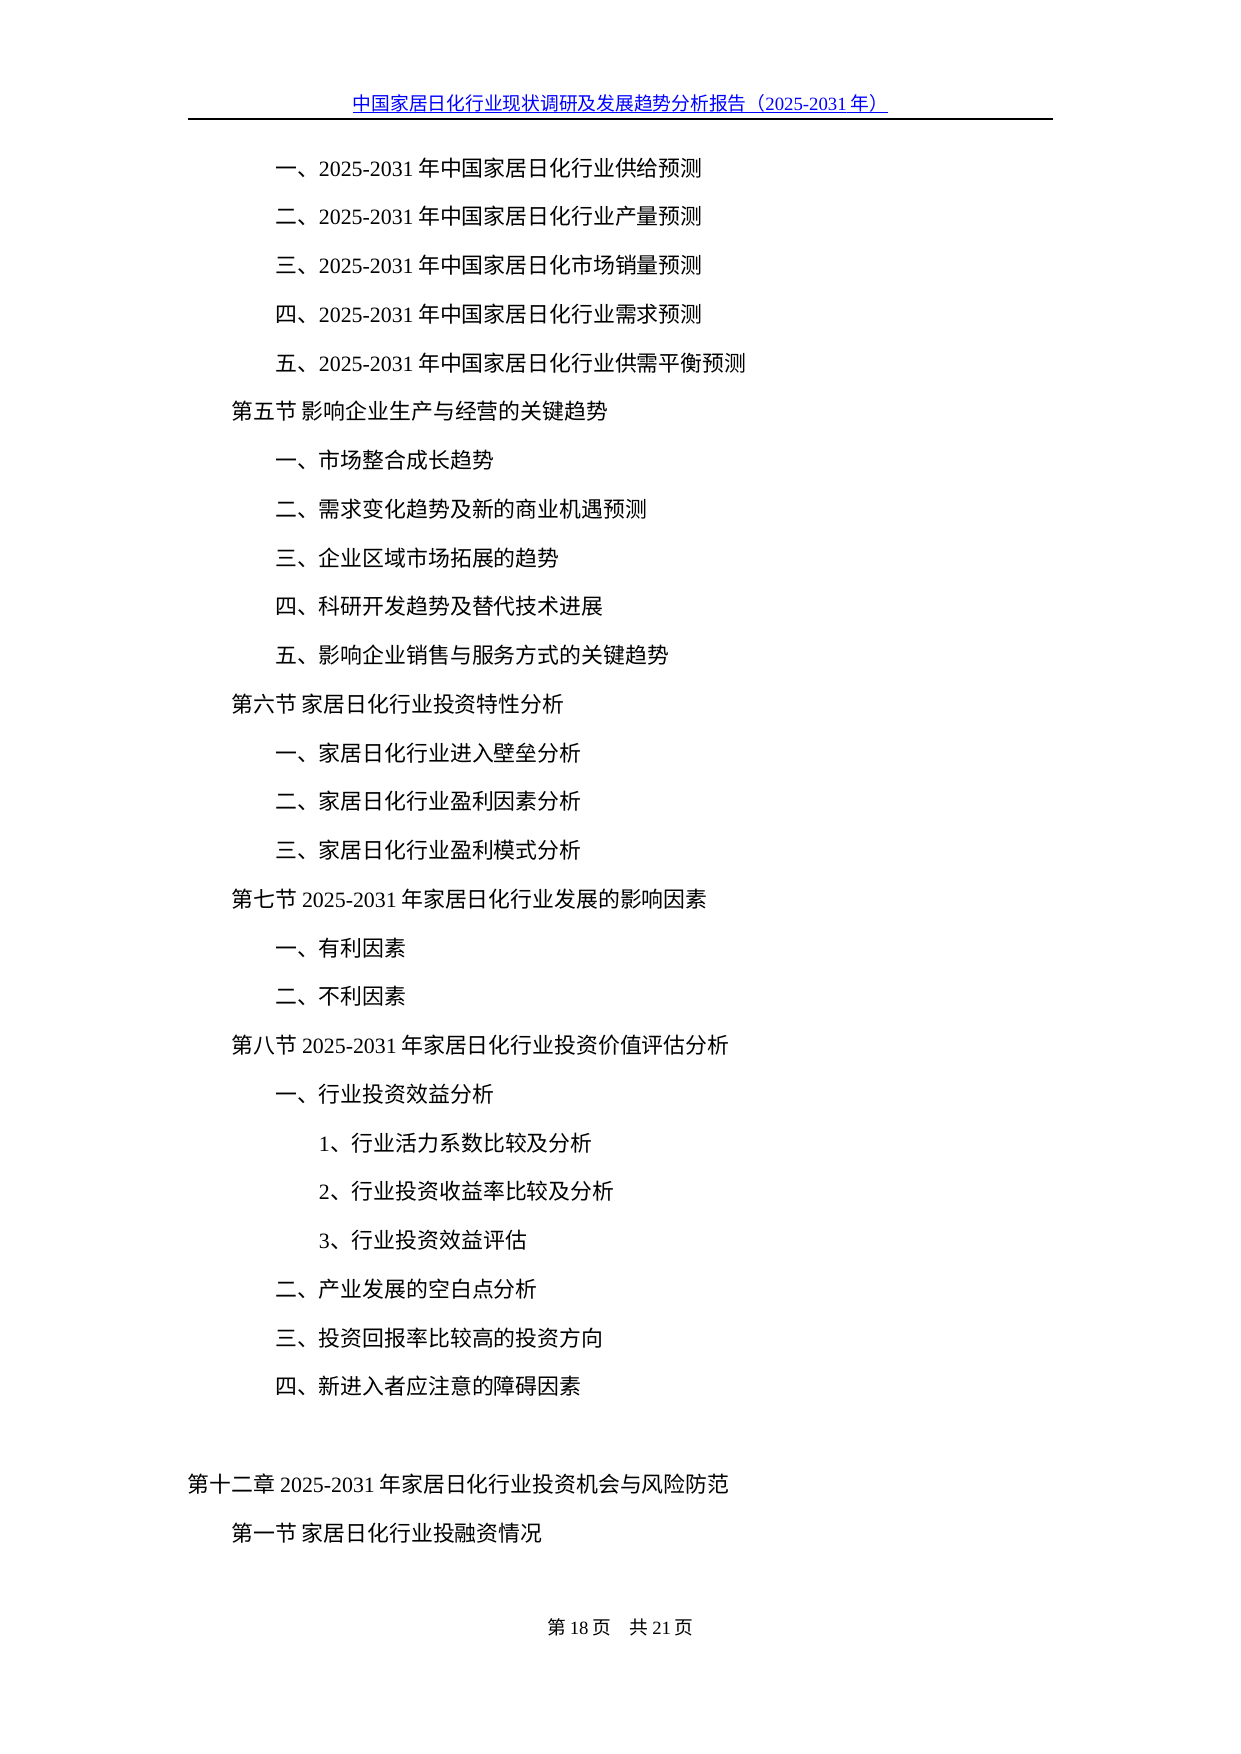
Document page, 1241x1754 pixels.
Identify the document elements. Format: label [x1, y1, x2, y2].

text [187, 150, 1053, 1548]
